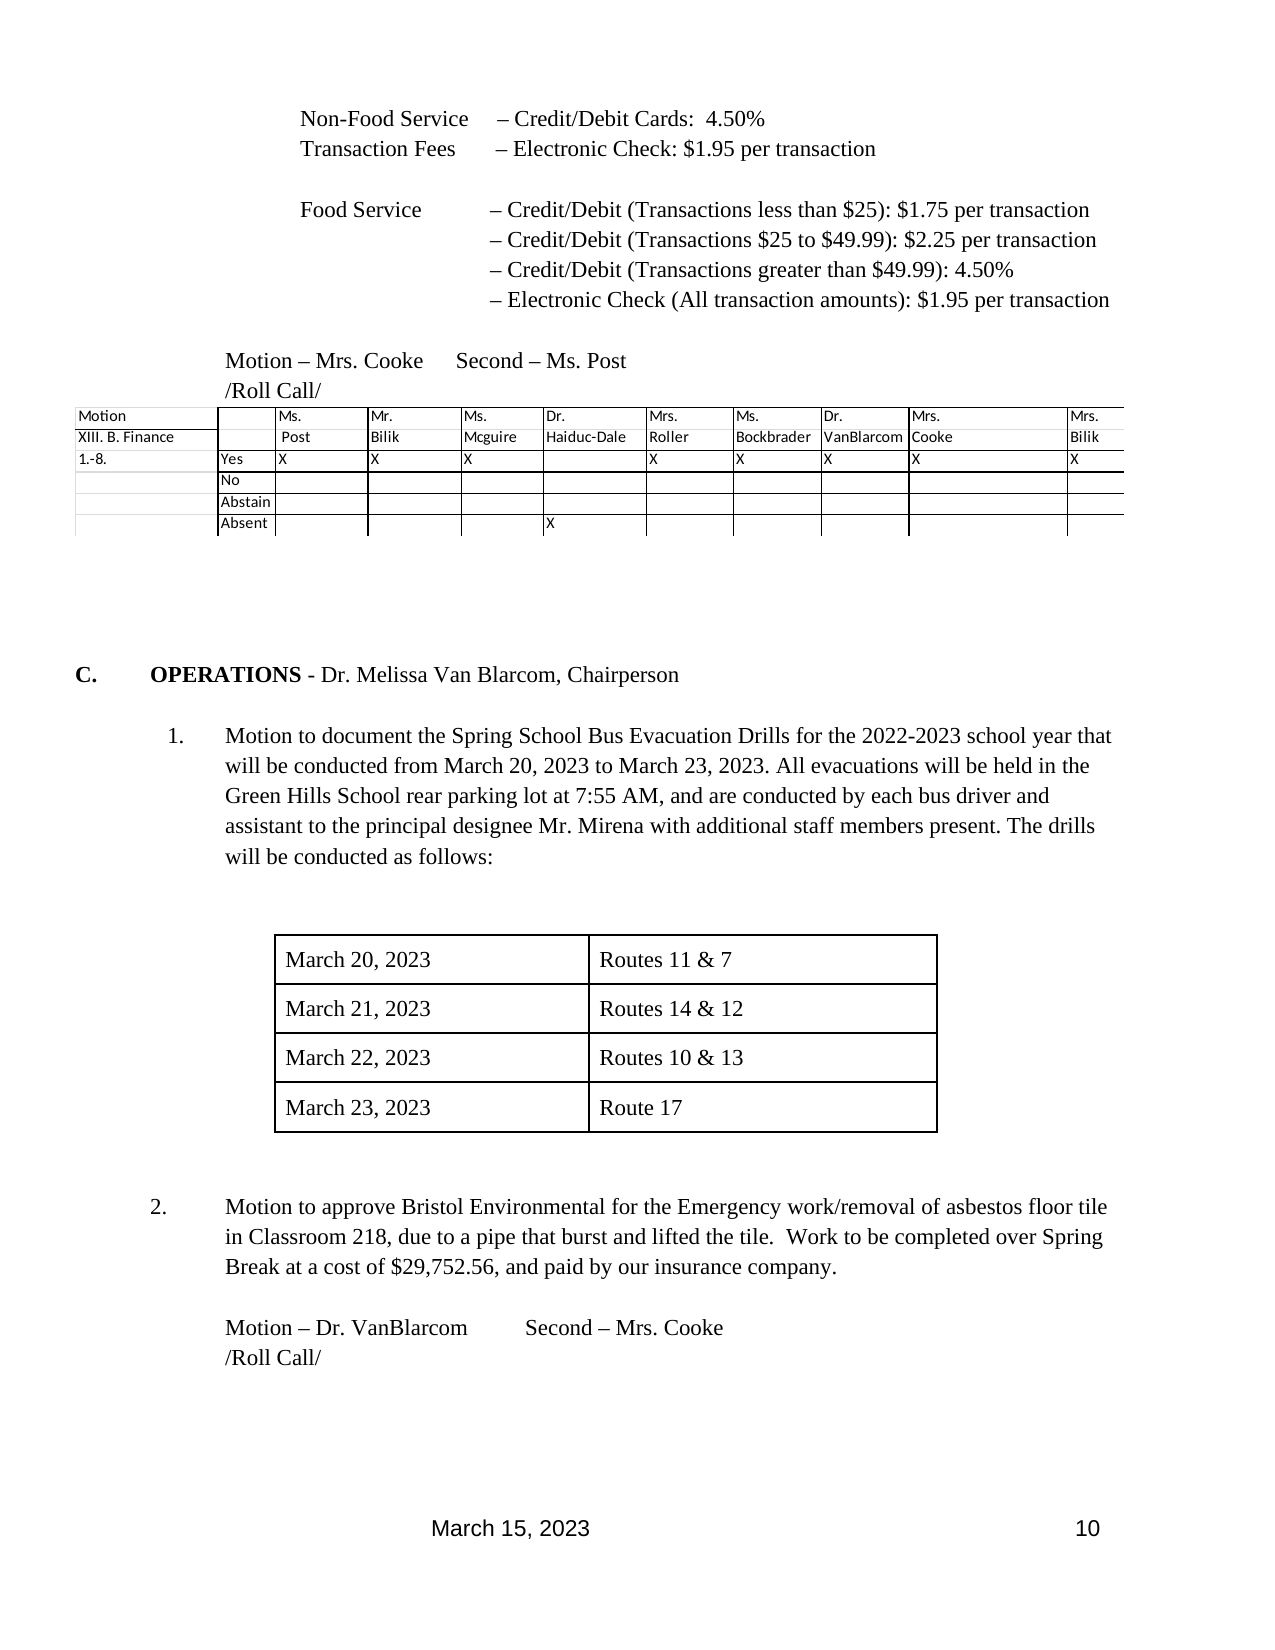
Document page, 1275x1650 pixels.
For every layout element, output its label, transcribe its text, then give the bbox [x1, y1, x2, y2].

text will be conducted as follows: [150, 843, 1125, 869]
table_cell Route 17 [590, 1083, 936, 1131]
text – Electronic Check (All transaction amounts): $1.95 per transaction [150, 286, 1125, 313]
text /Roll Call/ [225, 1344, 1125, 1370]
text Motion – Dr. VanBlarcom Second – Mrs. Cooke [75, 1314, 1125, 1340]
text – Credit/Debit (Transactions $25 to $49.99): $2.25 per transaction [150, 226, 1125, 252]
text Transaction Fees – Electronic Check: $1.95 per transaction [150, 135, 1125, 162]
text will be conducted from March 20, 2023 to March 23, 2023. All evacuations will be held in the [150, 752, 1125, 778]
table_cell Routes 14 & 12 [590, 985, 936, 1032]
text in Classroom 218, due to a pipe that burst and lifted the tile. Work to be completed over Spring Break at a cost of $29,752.56, and paid by our insurance company. [225, 1223, 1125, 1280]
text Motion – Mrs. Cooke Second – Ms. Post [150, 347, 1125, 373]
text – Credit/Debit (Transactions greater than $49.99): 4.50% [150, 256, 1125, 283]
text 2. Motion to approve Bristol Environmental for the Emergency work/removal of asbestos floor tile [75, 1193, 1125, 1219]
text 1. Motion to document the Spring School Bus Evacuation Drills for the 2022-2023 school year that [75, 722, 1125, 748]
table_cell March 22, 2023 [276, 1034, 588, 1081]
table_cell Routes 10 & 13 [590, 1034, 936, 1081]
table_cell March 23, 2023 [276, 1083, 588, 1131]
text /Roll Call/ [225, 377, 1125, 403]
text Green Hills School rear parking lot at 7:55 AM, and are conducted by each bus driver and [150, 782, 1125, 809]
text C. OPERATIONS - Dr. Melissa Van Blarcom, Chairperson [75, 662, 1125, 688]
text Food Service – Credit/Debit (Transactions less than $25): $1.75 per transaction [150, 196, 1125, 222]
text Non-Food Service – Credit/Debit Cards: 4.50% [150, 105, 1125, 132]
table_header Routes 11 & 7 [590, 936, 936, 983]
table_cell March 21, 2023 [276, 985, 588, 1032]
table_header March 20, 2023 [276, 936, 588, 983]
text assistant to the principal designee Mr. Mirena with additional staff members present. The drills [150, 813, 1125, 839]
